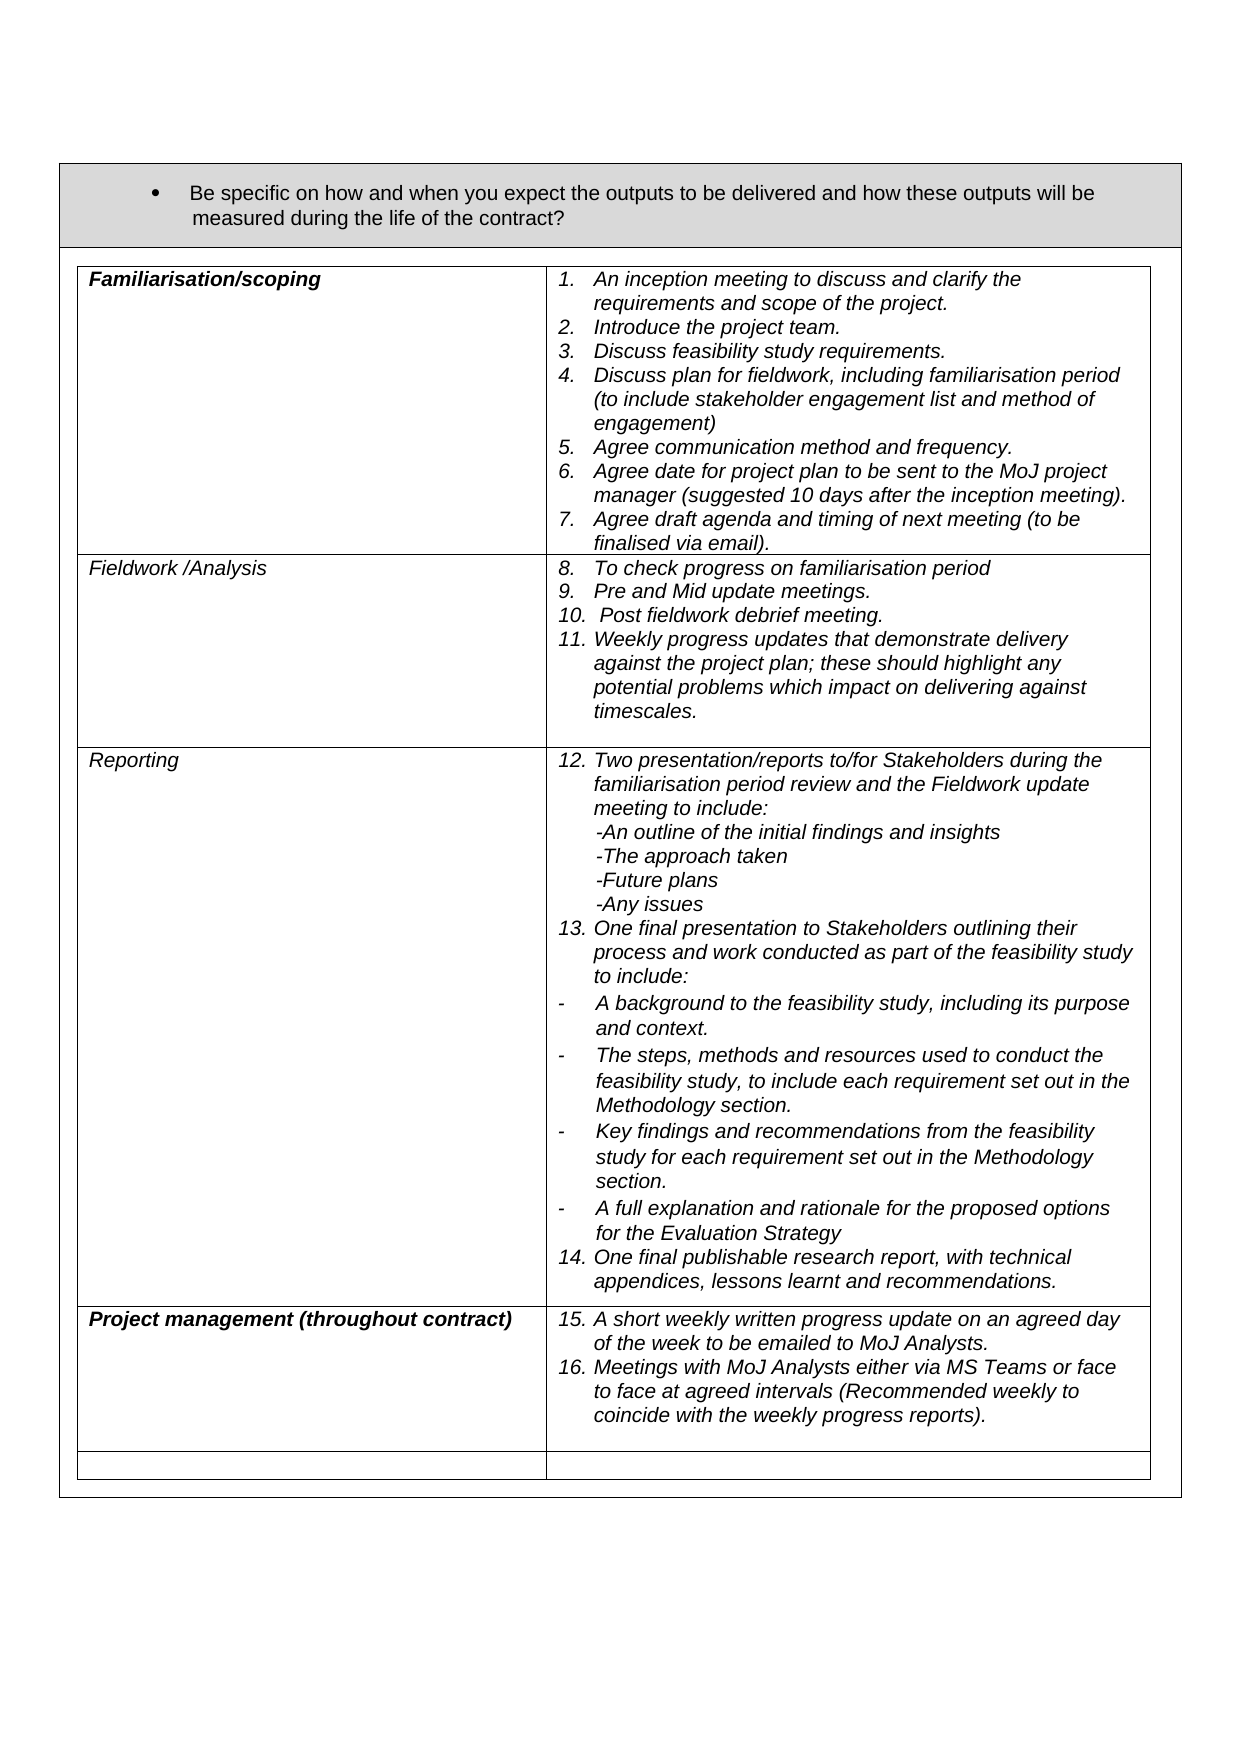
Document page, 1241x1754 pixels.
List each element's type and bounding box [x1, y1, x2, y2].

table_cell [60, 248, 1181, 1497]
table_header [60, 164, 1181, 247]
